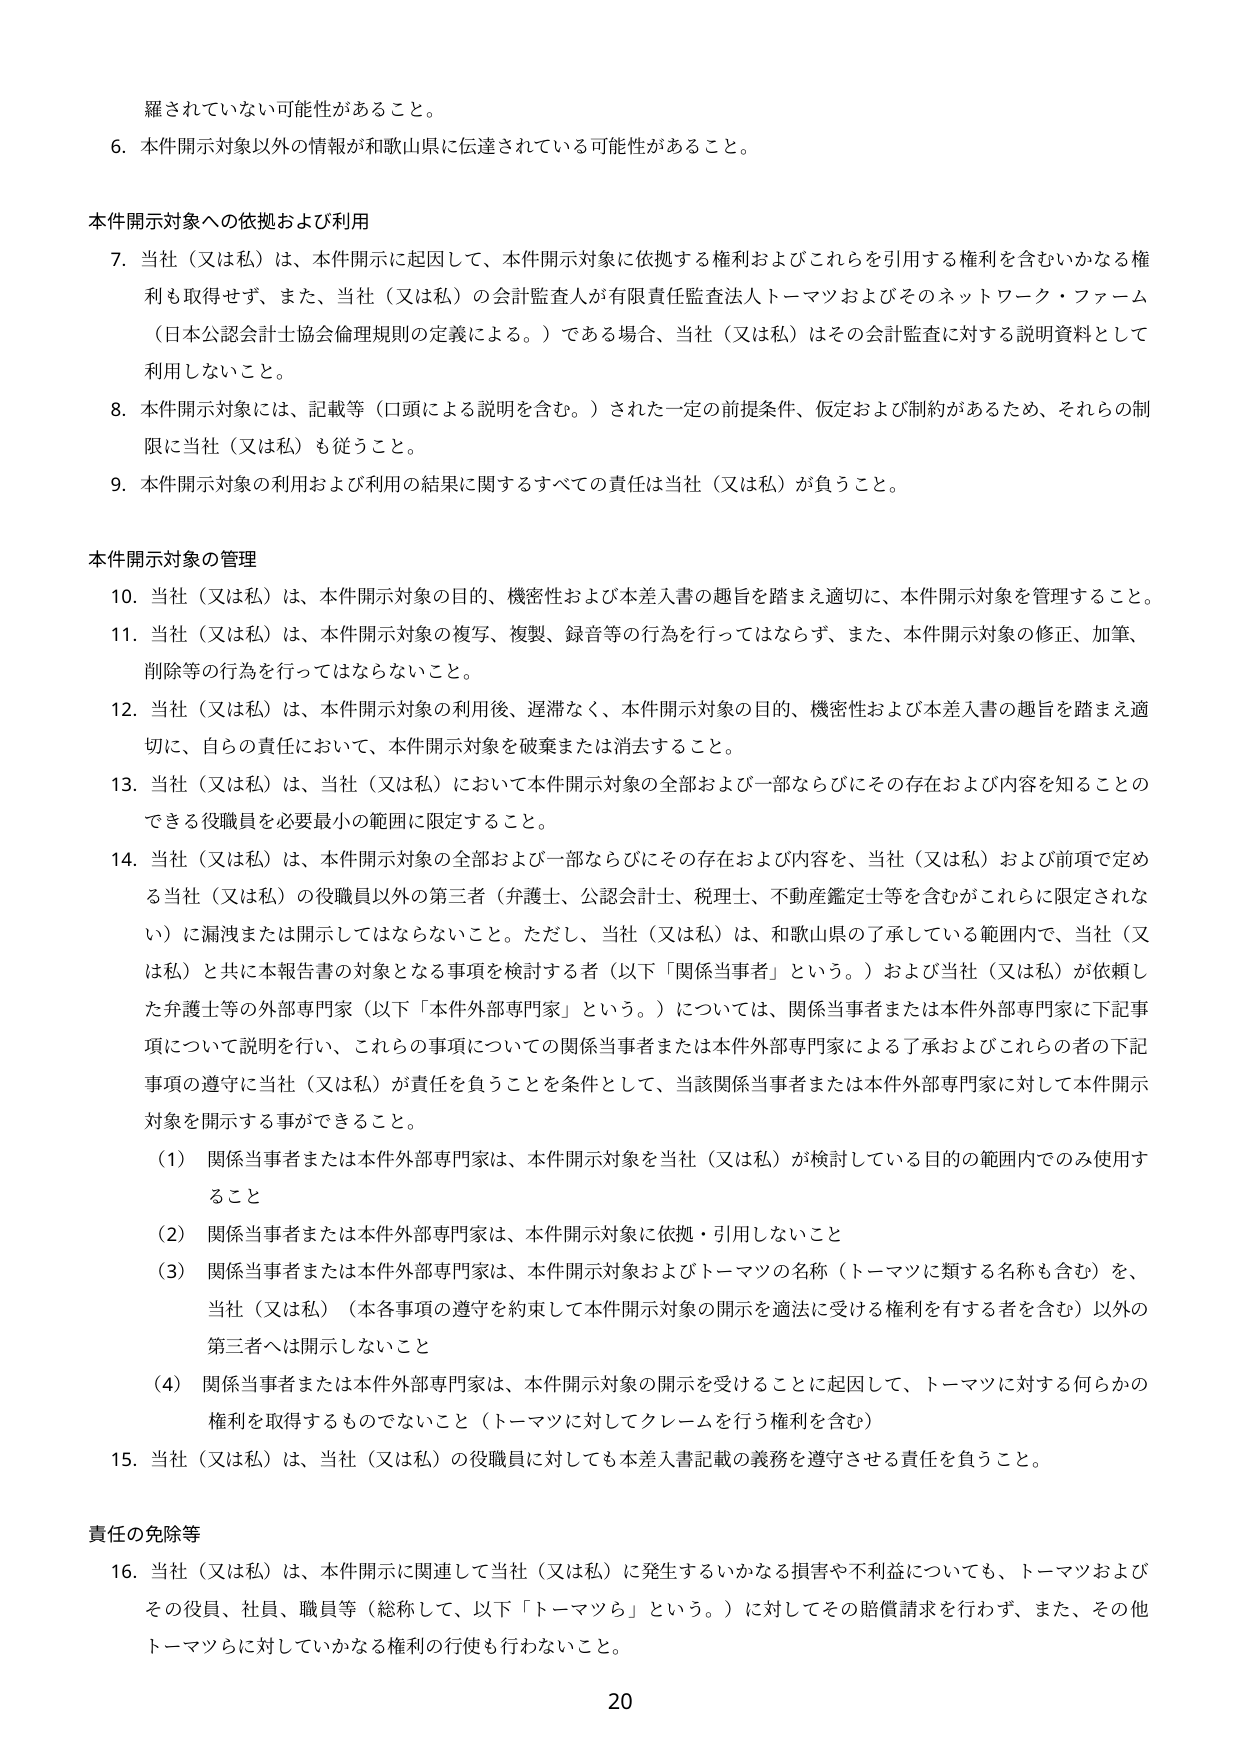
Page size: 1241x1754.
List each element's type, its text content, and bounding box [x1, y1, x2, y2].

text 9．本件開示対象の利用および利用の結果に関するすべての責任は当社（又は私）が負うこと。 [110, 464, 1152, 502]
text 10．当社（又は私）は、本件開示対象の目的、機密性および本差入書の趣旨を踏まえ適切に、本件開示対象を管理すること。 [110, 577, 1152, 614]
text 12．当社（又は私）は、本件開示対象の利用後、遅滞なく、本件開示対象の目的、機密性および本差入書の趣旨を踏まえ適切に、自らの責任において、本件開示対象を破棄または消去すること。 [110, 689, 1152, 764]
text （2） 関係当事者または本件外部専門家は、本件開示対象に依拠・引用しないこと [148, 1214, 1152, 1252]
text （1） 関係当事者または本件外部専門家は、本件開示対象を当社（又は私）が検討している目的の範囲内でのみ使用すること [148, 1139, 1152, 1214]
text 責任の免除等 [89, 1514, 1152, 1552]
text 16．当社（又は私）は、本件開示に関連して当社（又は私）に発生するいかなる損害や不利益についても、トーマツおよびその役員、社員、職員等（総称して、以下「トーマツら」という。）に対してその賠償請求を行わず、また、その他トーマツらに対していかなる権利の行使も行わないこと。 [110, 1552, 1152, 1664]
text 14．当社（又は私）は、本件開示対象の全部および一部ならびにその存在および内容を、当社（又は私）および前項で定める当社（又は私）の役職員以外の第三者（弁護士、公認会計士、税理士、不動産鑑定士等を含むがこれらに限定されない）に漏洩または開示してはならないこと。ただし、当社（又は私）は、和歌山県の了承している範囲内で、当社（又は私）と共に本報告書の対象となる事項を検討する者（以下「関係当事者」という。）および当社（又は私）が依頼した弁護士等の外部専門家（以下「本件外部専門家」という。）については、関係当事者または本件外部専門家に下記事項について説明を行い、これらの事項についての関係当事者または本件外部専門家による了承およびこれらの者の下記事項の遵守に当社（又は私）が責任を負うことを条件として、当該関係当事者または本件外部専門家に対して本件開示対象を開示する事ができること。 [110, 839, 1152, 1139]
text 7．当社（又は私）は、本件開示に起因して、本件開示対象に依拠する権利およびこれらを引用する権利を含むいかなる権利も取得せず、また、当社（又は私）の会計監査人が有限責任監査法人トーマツおよびそのネットワーク・ファーム（日本公認会計士協会倫理規則の定義による。）である場合、当社（又は私）はその会計監査に対する説明資料として利用しないこと。 [110, 239, 1152, 389]
text 13．当社（又は私）は、当社（又は私）において本件開示対象の全部および一部ならびにその存在および内容を知ることのできる役職員を必要最小の範囲に限定すること。 [110, 764, 1152, 839]
text （3） 関係当事者または本件外部専門家は、本件開示対象およびトーマツの名称（トーマツに類する名称も含む）を、当社（又は私）（本各事項の遵守を約束して本件開示対象の開示を適法に受ける権利を有する者を含む）以外の第三者へは開示しないこと [148, 1252, 1152, 1364]
text （4） 関係当事者または本件外部専門家は、本件開示対象の開示を受けることに起因して、トーマツに対する何らかの権利を取得するものでないこと（トーマツに対してクレームを行う権利を含む） [143, 1364, 1152, 1439]
text 15．当社（又は私）は、当社（又は私）の役職員に対しても本差入書記載の義務を遵守させる責任を負うこと。 [110, 1439, 1152, 1477]
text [110, 89, 1152, 127]
text 8．本件開示対象には、記載等（口頭による説明を含む。）された一定の前提条件、仮定および制約があるため、それらの制限に当社（又は私）も従うこと。 [110, 389, 1152, 464]
text 本件開示対象への依拠および利用 [89, 202, 1152, 239]
text 11．当社（又は私）は、本件開示対象の複写、複製、録音等の行為を行ってはならず、また、本件開示対象の修正、加筆、削除等の行為を行ってはならないこと。 [110, 614, 1152, 689]
text 本件開示対象の管理 [89, 539, 1152, 577]
text 6．本件開示対象以外の情報が和歌山県に伝達されている可能性があること。 [110, 127, 1152, 164]
